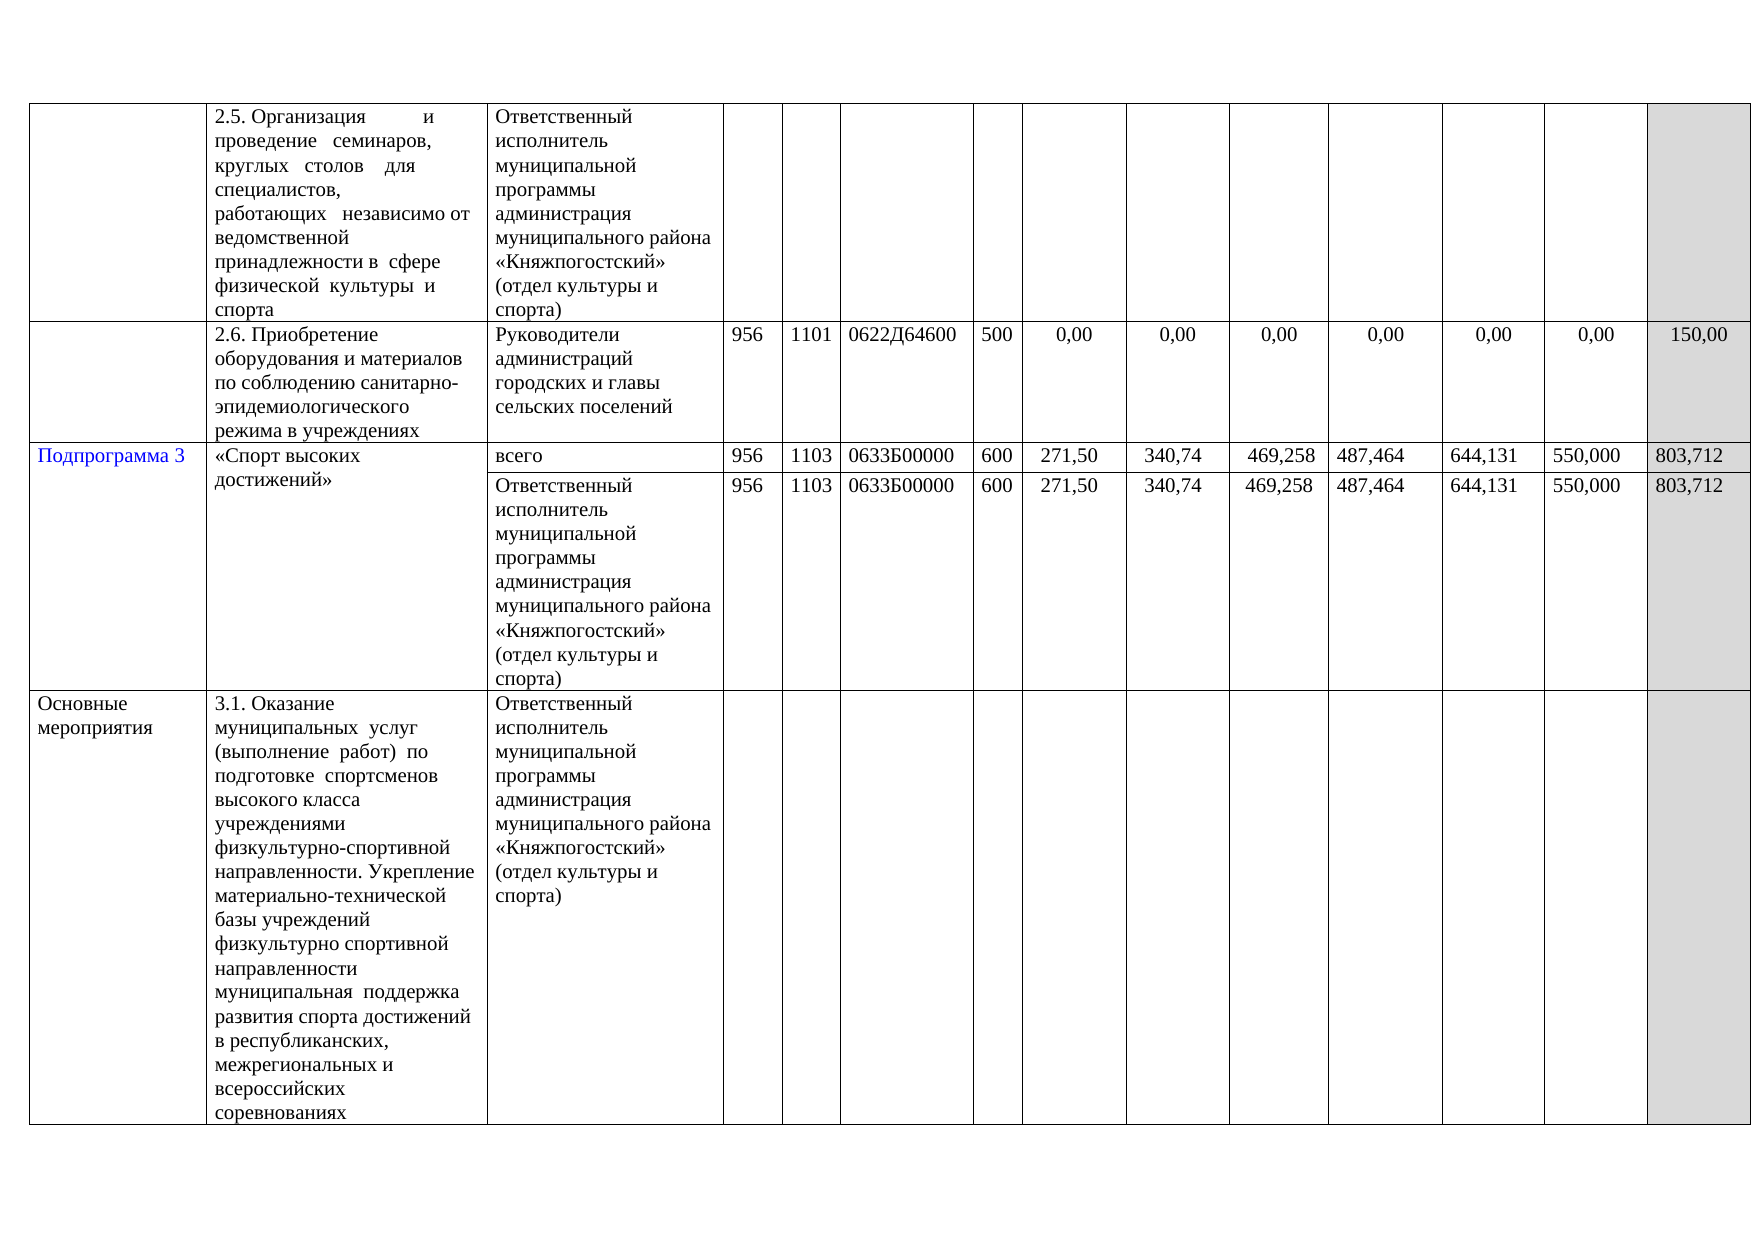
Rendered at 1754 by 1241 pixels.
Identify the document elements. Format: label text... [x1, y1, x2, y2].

table_cell [1023, 691, 1126, 1124]
table_cell 340,74 [1127, 443, 1229, 472]
table_cell 150,00 [1648, 322, 1750, 442]
table_cell 0,00 [1329, 322, 1442, 442]
table_cell [783, 104, 840, 321]
table_cell 803,712 [1648, 473, 1750, 690]
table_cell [488, 691, 723, 1124]
table_cell [1230, 691, 1328, 1124]
table_cell Ответственный исполнитель муниципальной программы администрация муниципального района «Княжпогостский» (отдел культуры и спорта) [488, 473, 723, 690]
table_cell [1443, 104, 1544, 321]
table_cell [1545, 691, 1647, 1124]
table_cell 0,00 [1023, 322, 1126, 442]
table_cell 550,000 [1545, 473, 1647, 690]
table_cell 487,464 [1329, 473, 1442, 690]
table_cell 0,00 [1127, 322, 1229, 442]
table_cell [1127, 691, 1229, 1124]
table_cell 500 [974, 322, 1022, 442]
table_cell [1648, 691, 1750, 1124]
table_cell [1648, 104, 1750, 321]
table_cell 803,712 [1648, 443, 1750, 472]
table_cell 1101 [783, 322, 840, 442]
table_cell [724, 104, 782, 321]
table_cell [488, 104, 723, 321]
table_cell [1545, 104, 1647, 321]
table_cell [1329, 691, 1442, 1124]
table_cell 469,258 [1230, 473, 1328, 690]
table_cell всего [488, 443, 723, 472]
table_cell [1127, 104, 1229, 321]
table_cell 956 [724, 322, 782, 442]
table_cell 0,00 [1443, 322, 1544, 442]
table_cell [30, 104, 206, 321]
table_cell [974, 104, 1022, 321]
table_cell 956 [724, 443, 782, 472]
table_cell [724, 691, 782, 1124]
table_cell Подпрограмма 3 [30, 443, 206, 690]
table_cell 956 [724, 473, 782, 690]
table_cell 600 [974, 443, 1022, 472]
table_cell 1103 [783, 443, 840, 472]
table_cell 0,00 [1545, 322, 1647, 442]
table_cell 2.5. Организация и проведение семинаров, круглых столов для специалистов, работающих независимо от ведомственной принадлежности в сфере физической культуры и спорта [207, 104, 487, 321]
table_cell [1023, 104, 1126, 321]
table_cell 3.1. Оказание муниципальных услуг (выполнение работ) по подготовке спортсменов высокого класса учреждениями физкультурно-спортивной направленности. Укрепление материально-технической базы учреждений физкультурно спортивной направленности муниципальная поддержка развития спорта достижений в республиканских, межрегиональных и всероссийских соревнованиях [207, 691, 487, 1124]
table_cell 0633Б00000 [841, 473, 973, 690]
table_cell Основные мероприятия [30, 691, 206, 1124]
table_cell 0622Д64600 [841, 322, 973, 442]
table_cell [30, 322, 206, 442]
table_cell [783, 691, 840, 1124]
table_cell «Спорт высоких достижений» [207, 443, 487, 690]
table_cell [1443, 691, 1544, 1124]
table_cell 469,258 [1230, 443, 1328, 472]
table_cell 550,000 [1545, 443, 1647, 472]
table_cell 2.6. Приобретение оборудования и материалов по соблюдению санитарно-эпидемиологического режима в учреждениях [207, 322, 487, 442]
table_cell Руководители администраций городских и главы сельских поселений [488, 322, 723, 442]
table_cell [1329, 104, 1442, 321]
table_cell 644,131 [1443, 473, 1544, 690]
table_cell 644,131 [1443, 443, 1544, 472]
table_cell 0,00 [1230, 322, 1328, 442]
table_cell 1103 [783, 473, 840, 690]
table_cell 600 [974, 473, 1022, 690]
table_cell [841, 104, 973, 321]
table_cell [974, 691, 1022, 1124]
table_cell 271,50 [1023, 473, 1126, 690]
table_cell 340,74 [1127, 473, 1229, 690]
table_cell [1230, 104, 1328, 321]
table_cell [841, 691, 973, 1124]
table_cell 487,464 [1329, 443, 1442, 472]
table_cell 0633Б00000 [841, 443, 973, 472]
table_cell 271,50 [1023, 443, 1126, 472]
